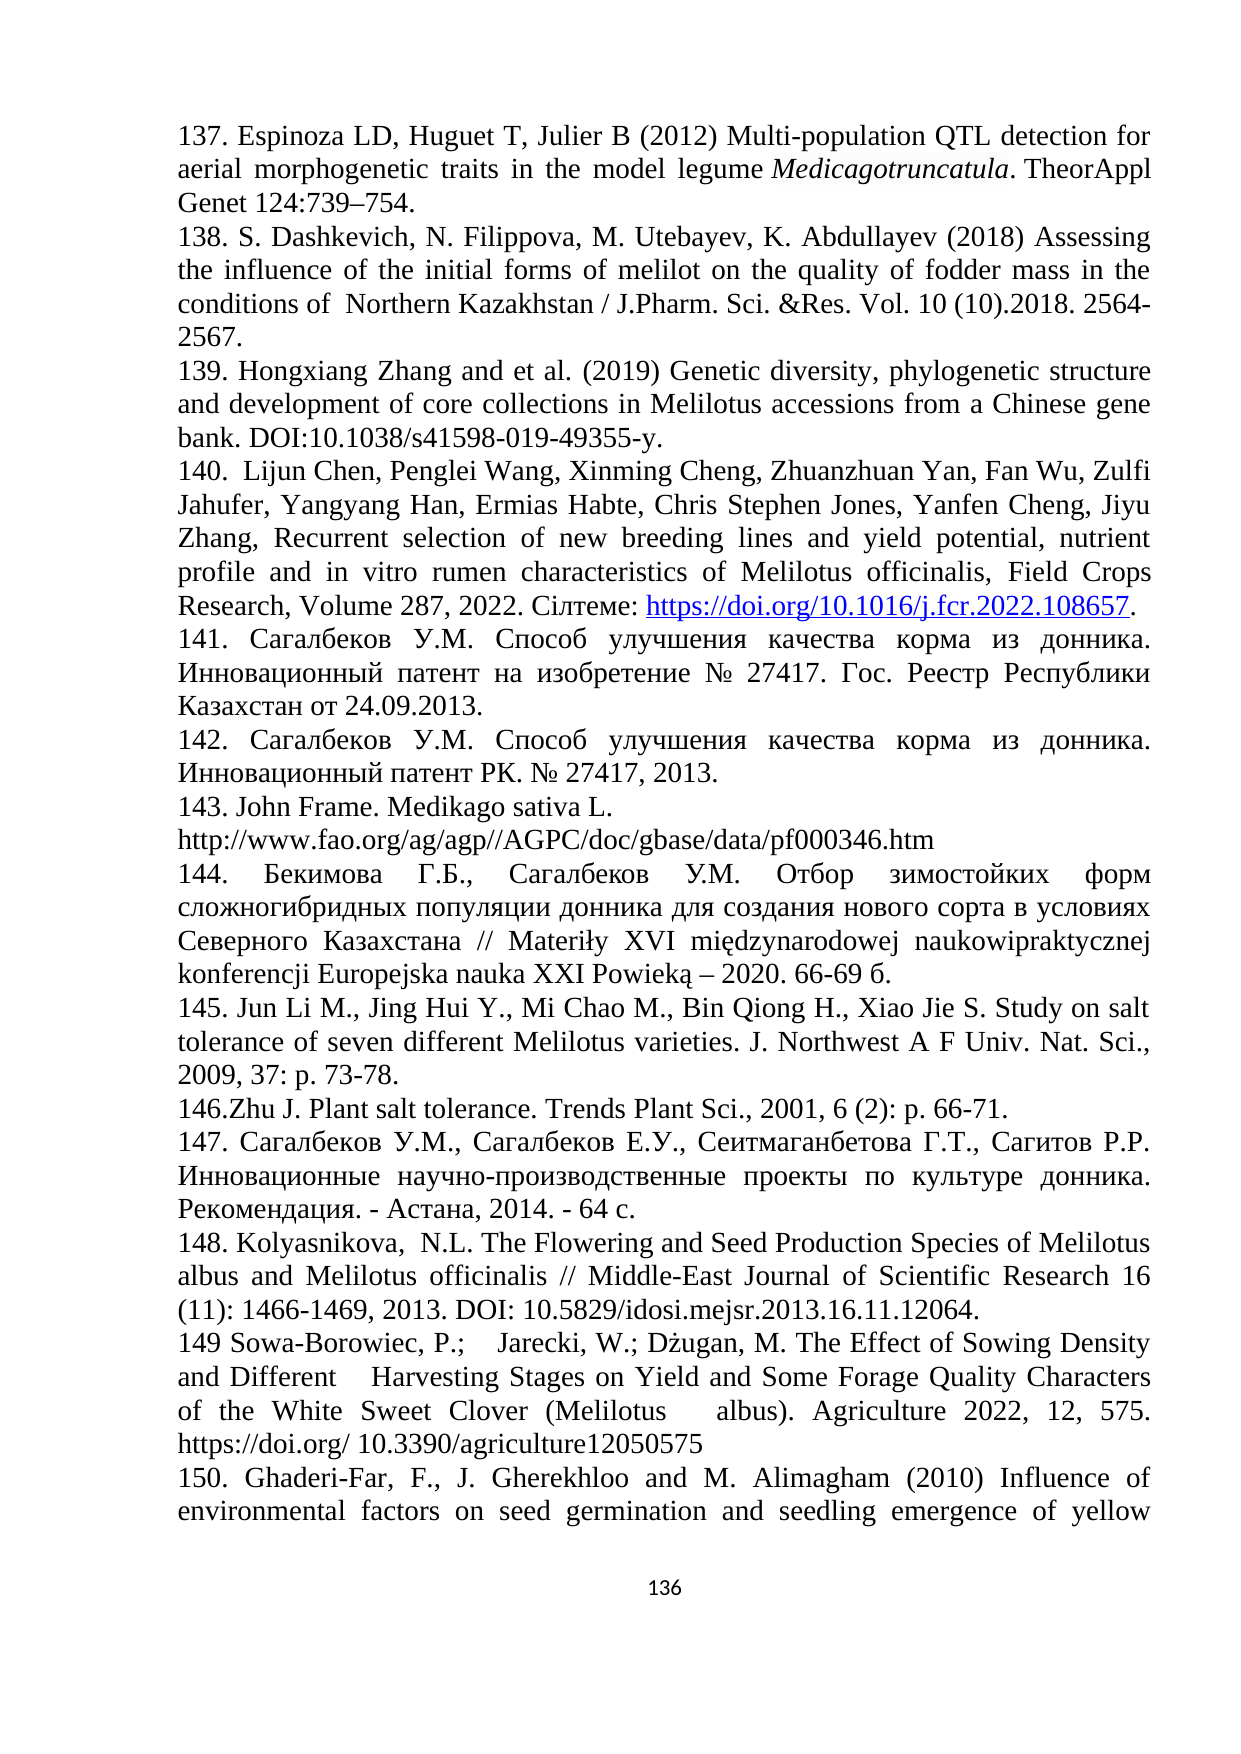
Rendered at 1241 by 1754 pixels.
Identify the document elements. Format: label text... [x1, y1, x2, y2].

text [177, 1460, 1152, 1527]
list 149 Sowa‐Borowiec, P.; Jarecki, W.; Dżugan, M. The Effect of Sowing Density and Different Harvesting Stages on Yield and Some Forage Quality Characters of the White Sweet Clover (Melilotus albus). Agriculture 2022, 12, 575. https://doi.org/ 10.3390/agriculture12050575 [177, 1326, 1152, 1460]
text 143. John Frame. Medikago sativa L. http://www.fao.org/ag/agp//AGPC/doc/gbase/data/pf000346.htm [177, 789, 1152, 856]
text 146.Zhu J. Plant salt tolerance. Trends Plant Sci., 2001, 6 (2): р. 66-71. [177, 1091, 1152, 1124]
list 142. Сагалбеков У.М. Способ улучшения качества корма из донника. Инновационный патент РК. № 27417, 2013. [177, 722, 1152, 789]
list 148. Kolyasnikova, N.L. The Flowering and Seed Production Species of Melilotus albus and Melilotus officinalis // Middle-East Journal of Scientific Research 16 (11): 1466-1469, 2013. DOI: 10.5829/idosi.mejsr.2013.16.11.12064. [177, 1225, 1152, 1326]
list 141. Сагалбеков У.М. Способ улучшения качества корма из донника. Инновационный патент на изобретение № 27417. Гос. Реестр Республики Казахстан от 24.09.2013. [177, 621, 1152, 722]
list 144. Бекимова Г.Б., Сагалбеков У.М. Отбор зимостойких форм сложногибридных популяции донника для создания нового сорта в условиях Северного Казахстана // Materiły XVI międzynarodowej naukowipraktycznej konferencji Europejska nauka XXI Powieką – 2020. 66-69 б. [177, 856, 1152, 990]
list 138. S. Dashkevich, N. Filippova, M. Utebayev, K. Abdullayev (2018) Assessing the influence of the initial forms of melilot on the quality of fodder mass in the conditions of Northern Kazakhstan / J.Pharm. Sci. &Res. Vol. 10 (10).2018. 2564-2567. [177, 219, 1152, 353]
text 140. Lijun Chen, Penglei Wang, Xinming Cheng, Zhuanzhuan Yan, Fan Wu, Zulfi Jahufer, Yangyang Han, Ermias Habte, Chris Stephen Jones, Yanfen Cheng, Jiyu Zhang, Recurrent selection of new breeding lines and yield potential, nutrient profile and in vitro rumen characteristics of Melilotus officinalis, Field Crops Research, Volume 287, 2022. Сілтеме: https://doi.org/10.1016/j.fcr.2022.108657. [177, 453, 1152, 621]
list 137. Espinoza LD, Huguet T, Julier B (2012) Multi-population QTL detection for aerial morphogenetic traits in the model legume Medicagotruncatula. TheorAppl Genet 124:739–754. [177, 118, 1152, 219]
text 147. Сагалбеков У.М., Сагалбеков Е.У., Сеитмаганбетова Г.Т., Сагитов Р.Р. Инновационные научно-производственные проекты по культуре донника. Рекомендация. - Астана, 2014. - 64 с. [177, 1124, 1152, 1225]
text 145. Jun Li M., Jing Hui Y., Mi Chao M., Bin Qiong H., Xiao Jie S. Study on salt tolerance of seven different Melilotus varieties. J. Northwest A F Univ. Nat. Sci., 2009, 37: p. 73-78. [177, 990, 1152, 1091]
list 139. Hongxiang Zhang and et al. (2019) Genetic diversity, phylogenetic structure and development of core collections in Melilotus accessions from a Chinese gene bank. DOI:10.1038/s41598-019-49355-y. [177, 353, 1152, 453]
